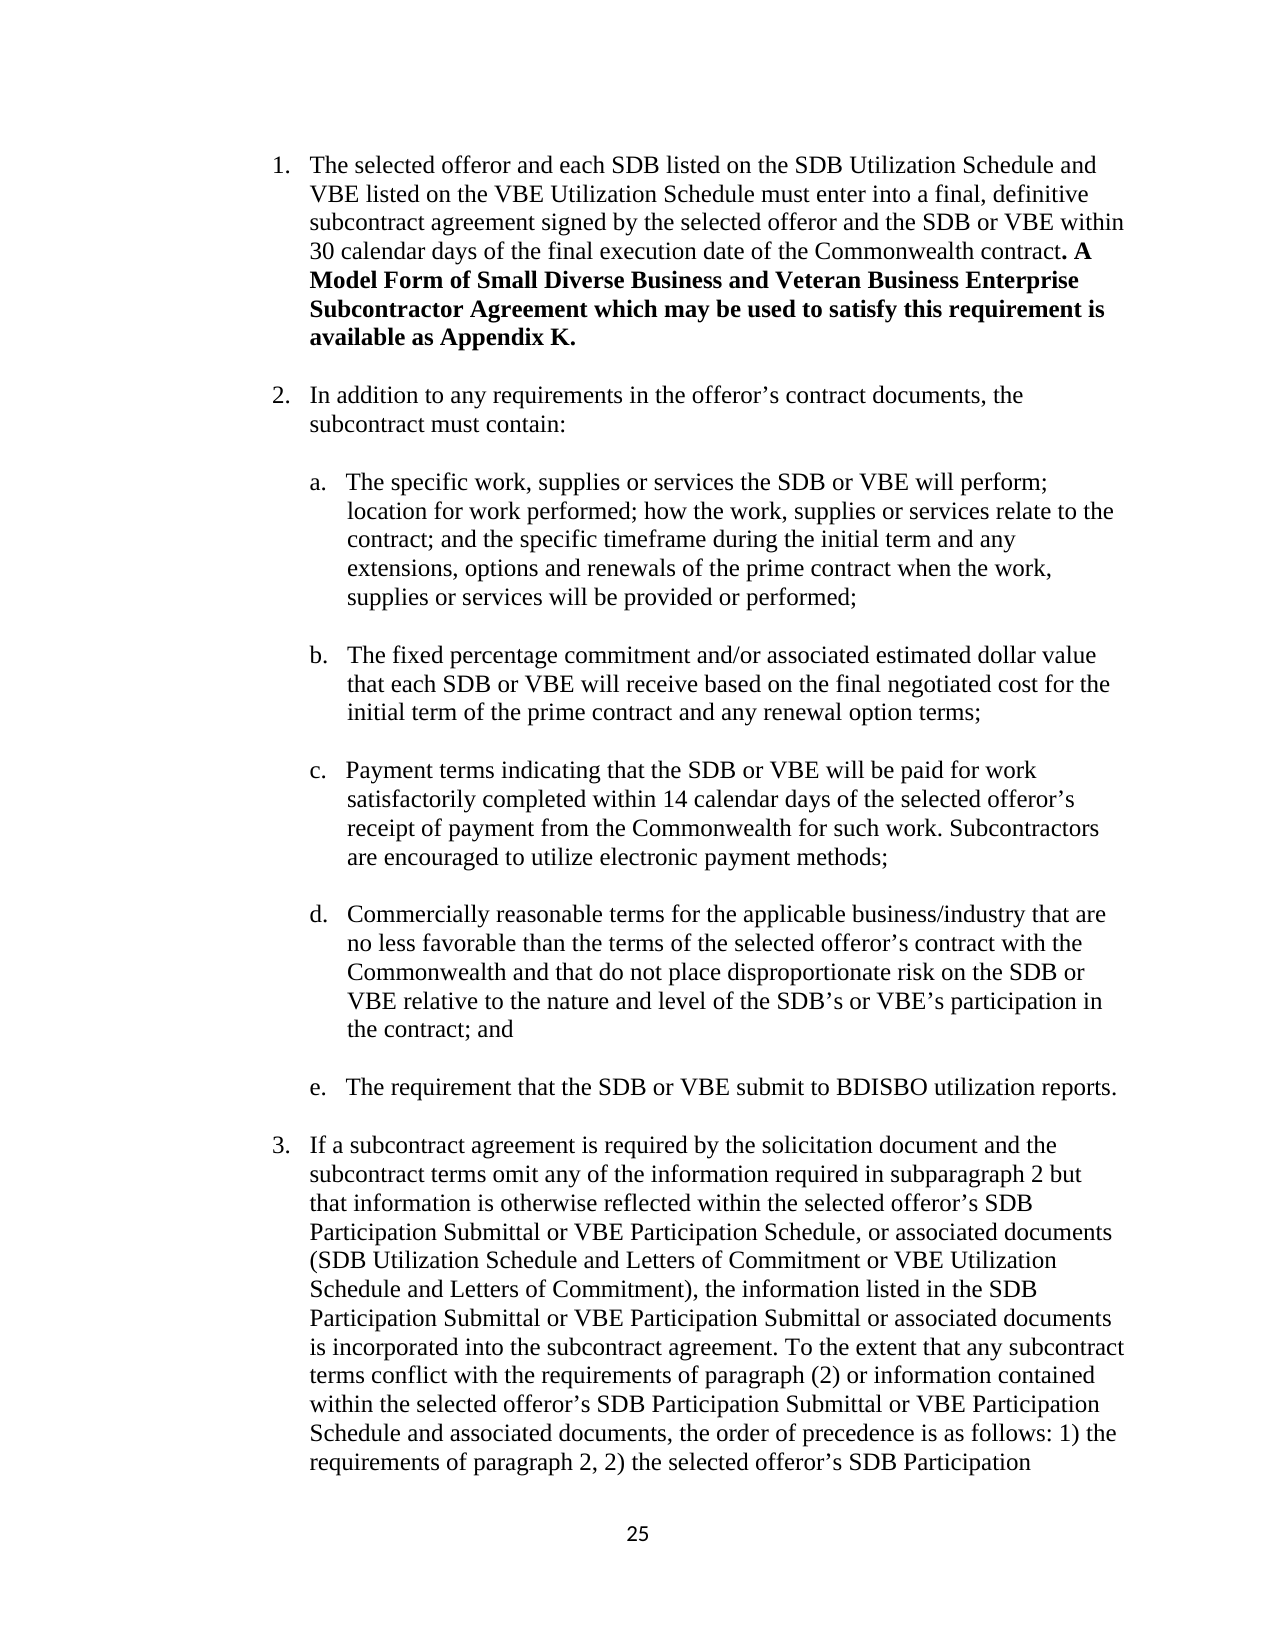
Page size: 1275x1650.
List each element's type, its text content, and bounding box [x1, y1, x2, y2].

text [272, 1130, 1125, 1475]
text e. The requirement that the SDB or VBE submit to BDISBO utilization reports. [309, 1072, 1125, 1101]
text a. The specific work, supplies or services the SDB or VBE will perform; location for work performed; how the work, supplies or services relate to the contract; and the specific timeframe during the initial term and any extensions, options and renewals of the prime contract when the work, supplies or services will be provided or performed; [309, 467, 1125, 611]
text 2. In addition to any requirements in the offeror’s contract documents, the subcontract must contain: [272, 380, 1125, 438]
text c. Payment terms indicating that the SDB or VBE will be paid for work satisfactorily completed within 14 calendar days of the selected offeror’s receipt of payment from the Commonwealth for such work. Subcontractors are encouraged to utilize electronic payment methods; [309, 755, 1125, 870]
text 1. The selected offeror and each SDB listed on the SDB Utilization Schedule and VBE listed on the VBE Utilization Schedule must enter into a final, definitive subcontract agreement signed by the selected offeror and the SDB or VBE within 30 calendar days of the final execution date of the Commonwealth contract. A Model Form of Small Diverse Business and Veteran Business Enterprise Subcontractor Agreement which may be used to satisfy this requirement is available as Appendix K. [272, 150, 1125, 351]
text b. The fixed percentage commitment and/or associated estimated dollar value that each SDB or VBE will receive based on the final negotiated cost for the initial term of the prime contract and any renewal option terms; [309, 640, 1125, 726]
text d. Commercially reasonable terms for the applicable business/industry that are no less favorable than the terms of the selected offeror’s contract with the Commonwealth and that do not place disproportionate risk on the SDB or VBE relative to the nature and level of the SDB’s or VBE’s participation in the contract; and [309, 899, 1125, 1043]
